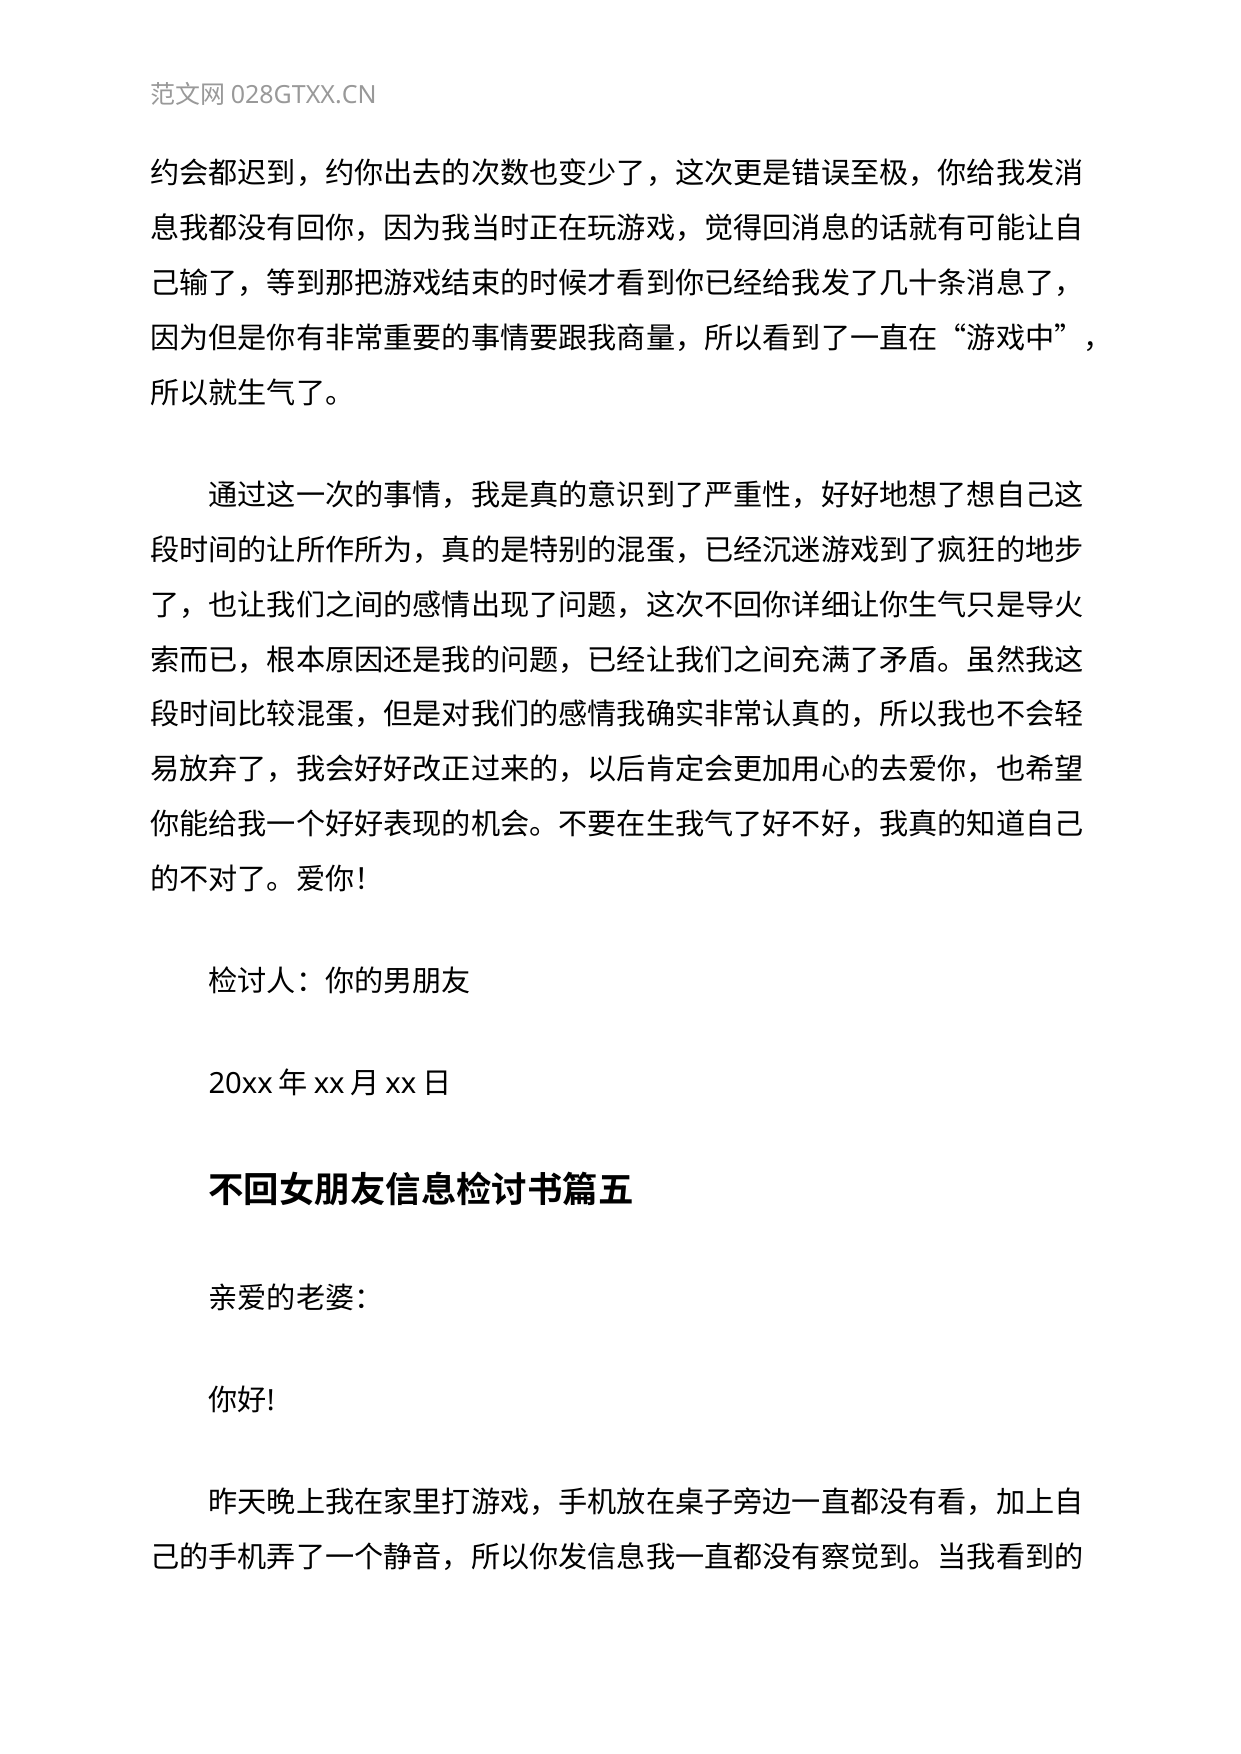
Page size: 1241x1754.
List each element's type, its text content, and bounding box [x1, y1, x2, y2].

text 不回女朋友信息检讨书篇五 [150, 1161, 1090, 1212]
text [150, 150, 1090, 412]
text 20xx年xx月xx日 [150, 1059, 1090, 1102]
text 你好! [150, 1376, 1090, 1419]
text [150, 1478, 1090, 1576]
text 检讨人：你的男朋友 [150, 957, 1090, 1000]
text 亲爱的老婆： [150, 1274, 1090, 1317]
text 通过这一次的事情，我是真的意识到了严重性，好好地想了想自己这段时间的让所作所为，真的是特别的混蛋，已经沉迷游戏到了疯狂的地步了，也让我们之间的感情出现了问题，这次不回你详细让你生气只是导火索而已，根本原因还是我的问题，已经让我们之间充满了矛盾。虽然我这段时间比较混蛋，但是对我们的感情我确实非常认真的，所以我也不会轻易放弃了，我会好好改正过来的，以后肯定会更加用心的去爱你，也希望你能给我一个好好表现的机会。不要在生我气了好不好，我真的知道自己的不对了。爱你！ [150, 471, 1090, 898]
